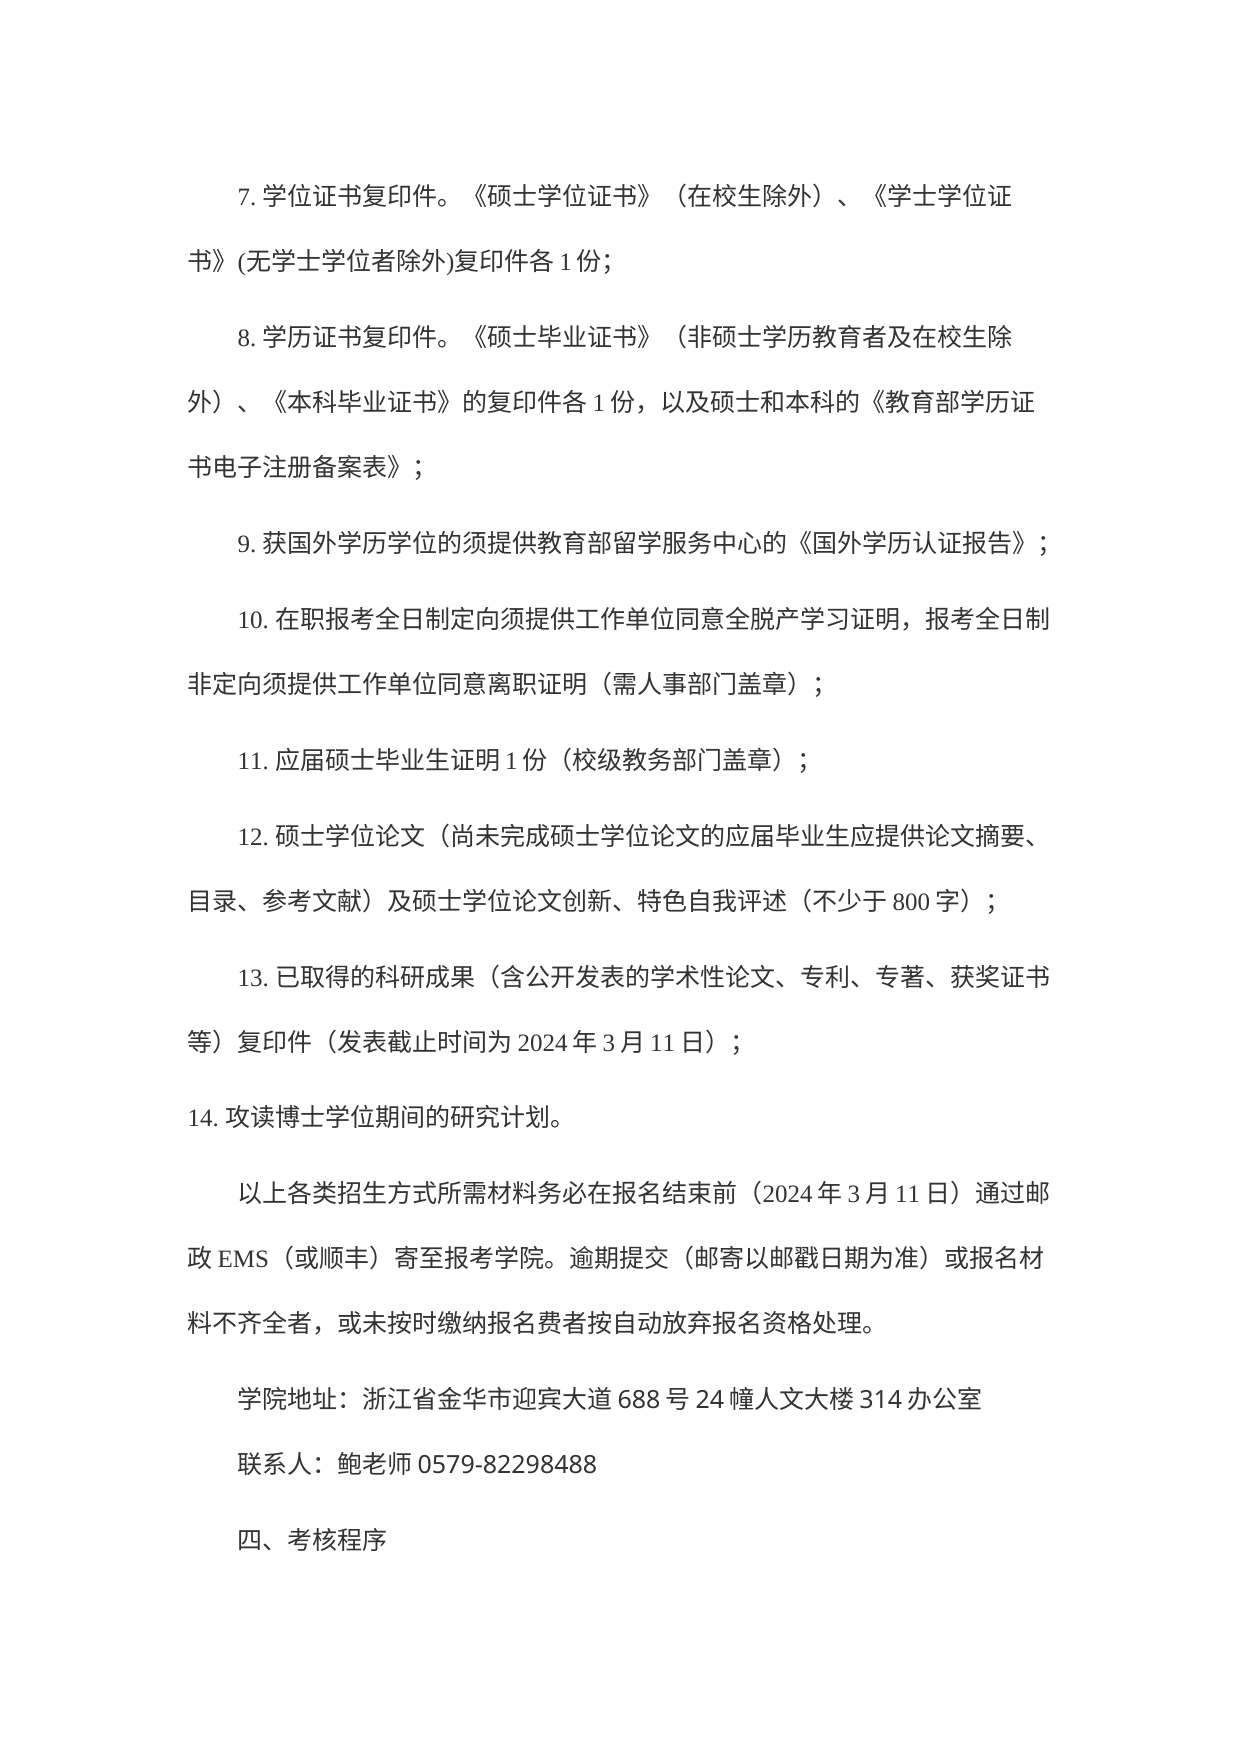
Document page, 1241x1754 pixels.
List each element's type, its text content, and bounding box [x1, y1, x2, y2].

text 四、考核程序 [187, 1506, 1053, 1571]
text 7. 学位证书复印件。《硕士学位证书》（在校生除外）、《学士学位证书》(无学士学位者除外)复印件各1份； [187, 162, 1053, 292]
text 以上各类招生方式所需材料务必在报名结束前（2024年3月11日）通过邮政EMS（或顺丰）寄至报考学院。逾期提交（邮寄以邮戳日期为准）或报名材料不齐全者，或未按时缴纳报名费者按自动放弃报名资格处理。 [187, 1159, 1053, 1354]
text 12. 硕士学位论文（尚未完成硕士学位论文的应届毕业生应提供论文摘要、目录、参考文献）及硕士学位论文创新、特色自我评述（不少于800字）； [187, 802, 1053, 932]
text 10. 在职报考全日制定向须提供工作单位同意全脱产学习证明，报考全日制非定向须提供工作单位同意离职证明（需人事部门盖章）； [187, 585, 1053, 715]
text 联系人：鲍老师0579-82298488 [187, 1430, 1053, 1495]
text 13. 已取得的科研成果（含公开发表的学术性论文、专利、专著、获奖证书等）复印件（发表截止时间为2024年3月11日）； [187, 943, 1053, 1073]
text 11. 应届硕士毕业生证明1份（校级教务部门盖章）； [187, 726, 1053, 791]
text 14. 攻读博士学位期间的研究计划。 [187, 1083, 1053, 1148]
text 学院地址：浙江省金华市迎宾大道688号24幢人文大楼314办公室 [187, 1365, 1053, 1430]
text 8. 学历证书复印件。《硕士毕业证书》（非硕士学历教育者及在校生除外）、《本科毕业证书》的复印件各1份，以及硕士和本科的《教育部学历证书电子注册备案表》； [187, 303, 1053, 498]
text 9. 获国外学历学位的须提供教育部留学服务中心的《国外学历认证报告》； [187, 509, 1053, 574]
